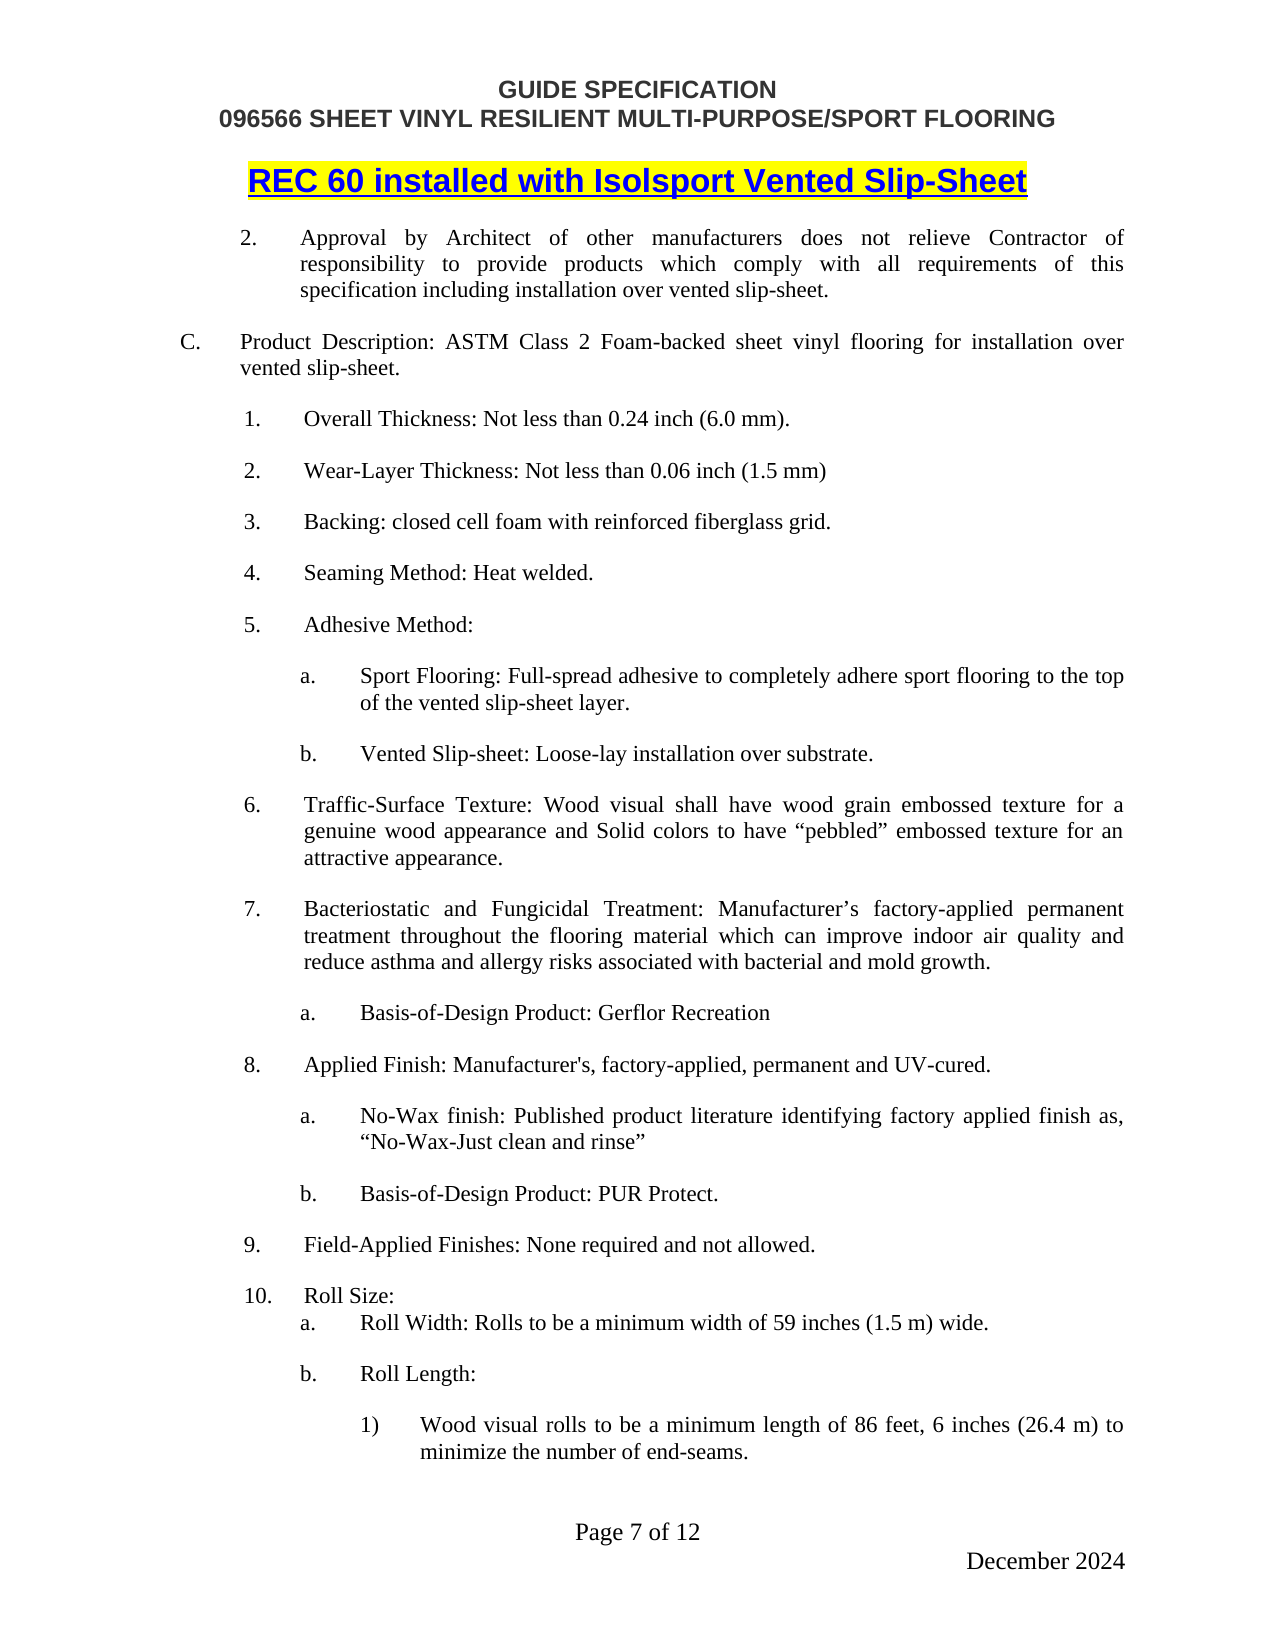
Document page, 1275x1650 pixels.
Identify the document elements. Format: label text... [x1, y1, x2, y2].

text No-Wax finish: Published product literature identifying factory applied finish as, “No-Wax-Just clean and rinse” [300, 1102, 1125, 1155]
text Sport Flooring: Full-spread adhesive to completely adhere sport flooring to the top of the vented slip-sheet layer. [300, 662, 1125, 715]
text Roll Width: Rolls to be a minimum width of 59 inches (1.5 m) wide. [300, 1309, 1125, 1335]
text Approval by Architect of other manufacturers does not relieve Contractor of responsibility to provide products which comply with all requirements of this specification including installation over vented slip-sheet. [240, 224, 1125, 303]
text Roll Size: [244, 1282, 1125, 1309]
text Traffic-Surface Texture: Wood visual shall have wood grain embossed texture for a genuine wood appearance and Solid colors to have “pebbled” embossed texture for an attractive appearance. [244, 791, 1125, 870]
text Field-Applied Finishes: None required and not allowed. [244, 1231, 1125, 1257]
text Wear-Layer Thickness: Not less than 0.06 inch (1.5 mm) [244, 457, 1125, 483]
text Applied Finish: Manufacturer's, factory-applied, permanent and UV-cured. [244, 1051, 1125, 1077]
text Wood visual rolls to be a minimum length of 86 feet, 6 inches (26.4 m) to minimize the number of end-seams. [360, 1412, 1125, 1464]
text Adhesive Method: [244, 611, 1125, 637]
text Backing: closed cell foam with reinforced fiberglass grid. [244, 508, 1125, 534]
text Overall Thickness: Not less than 0.24 inch (6.0 mm). [244, 405, 1125, 432]
text Basis-of-Design Product: Gerflor Recreation [300, 999, 1125, 1026]
text Bacteriostatic and Fungicidal Treatment: Manufacturer’s factory-applied permanent treatment throughout the flooring material which can improve indoor air quality and reduce asthma and allergy risks associated with bacterial and mold growth. [244, 895, 1125, 974]
text Vented Slip-sheet: Loose-lay installation over substrate. [300, 740, 1125, 766]
text Product Description: ASTM Class 2 Foam-backed sheet vinyl flooring for installation over vented slip-sheet. [180, 328, 1125, 380]
text Roll Length: [300, 1360, 1125, 1387]
text Seaming Method: Heat welded. [244, 559, 1125, 586]
text Basis-of-Design Product: PUR Protect. [300, 1180, 1125, 1206]
